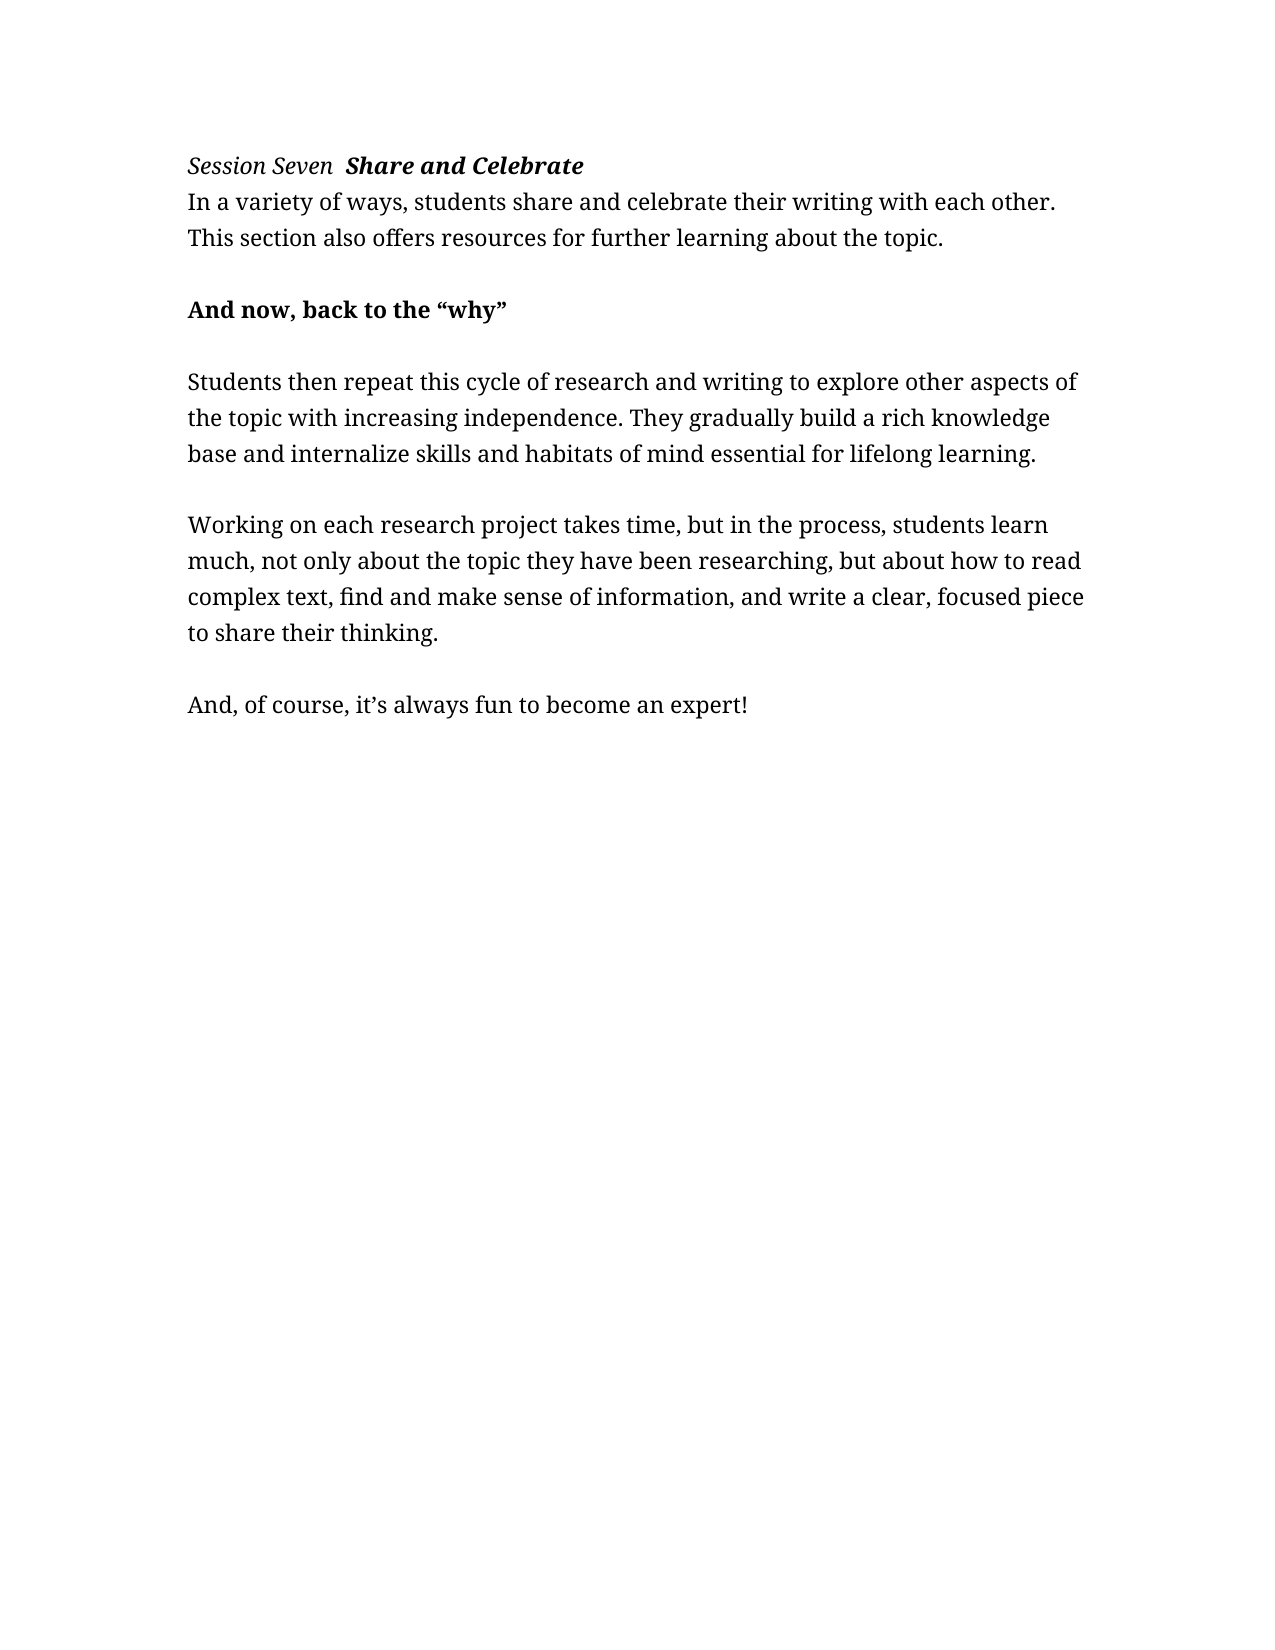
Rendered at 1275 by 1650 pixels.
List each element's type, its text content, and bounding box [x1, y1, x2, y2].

text Students then repeat this cycle of research and writing to explore other aspects of the topic with increasing independence. They gradually build a rich knowledge base and internalize skills and habitats of mind essential for lifelong learning. [187, 366, 1087, 469]
text In a variety of ways, students share and celebrate their writing with each other. This section also offers resources for further learning about the topic. [187, 186, 1087, 253]
text Working on each research project takes time, but in the process, students learn much, not only about the topic they have been researching, but about how to read complex text, find and make sense of information, and write a clear, focused piece to share their thinking. [187, 509, 1087, 648]
text And, of course, it’s always fun to become an expert! [187, 689, 1087, 720]
text Session Seven Share and Celebrate [187, 150, 1087, 181]
text And now, back to the “why” [187, 294, 1087, 325]
